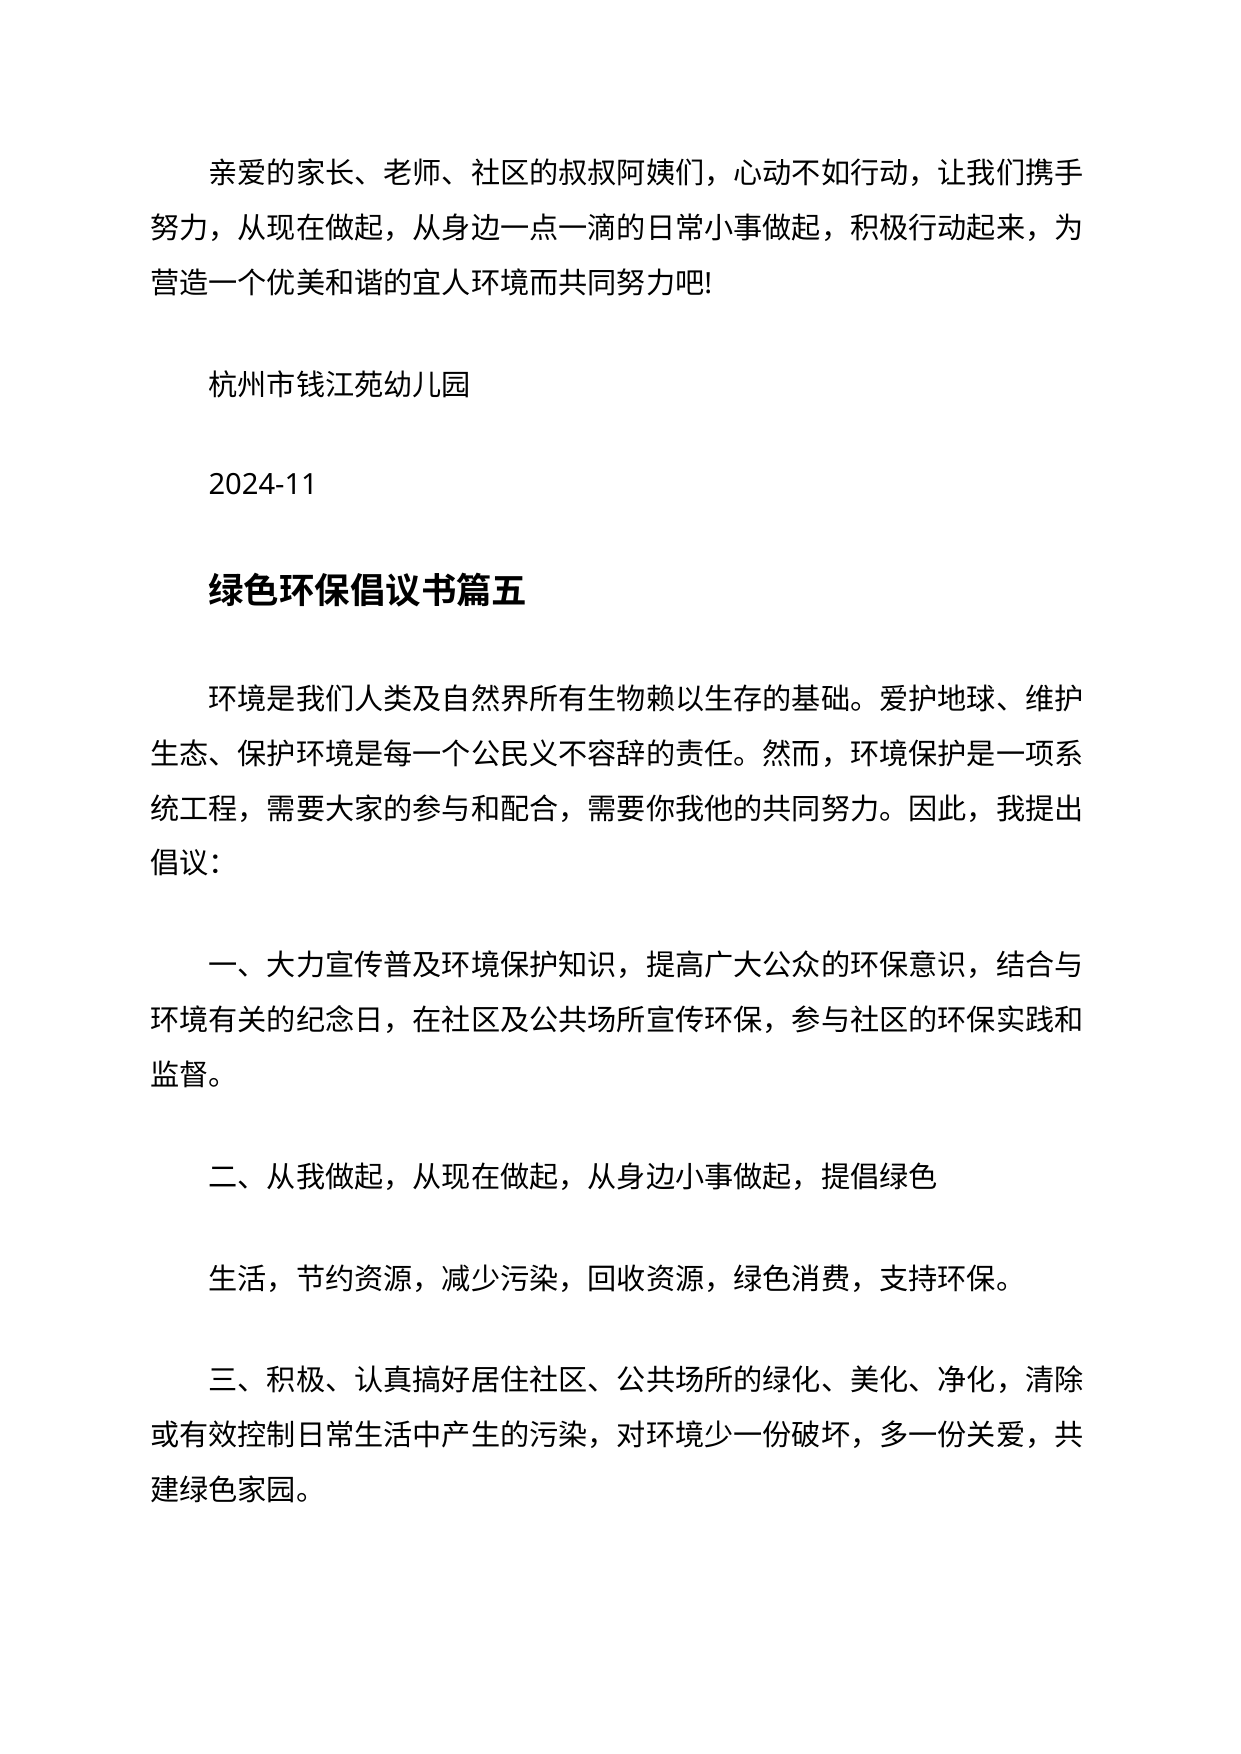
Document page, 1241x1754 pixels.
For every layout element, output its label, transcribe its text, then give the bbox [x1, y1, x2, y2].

text 绿色环保倡议书篇五 [150, 562, 1090, 613]
text 环境是我们人类及自然界所有生物赖以生存的基础。爱护地球、维护生态、保护环境是每一个公民义不容辞的责任。然而，环境保护是一项系统工程，需要大家的参与和配合，需要你我他的共同努力。因此，我提出倡议： [150, 675, 1090, 882]
text 一、大力宣传普及环境保护知识，提高广大公众的环保意识，结合与环境有关的纪念日，在社区及公共场所宣传环保，参与社区的环保实践和监督。 [150, 942, 1090, 1094]
text 生活，节约资源，减少污染，回收资源，绿色消费，支持环保。 [150, 1255, 1090, 1297]
text 二、从我做起，从现在做起，从身边小事做起，提倡绿色 [150, 1153, 1090, 1196]
text 杭州市钱江苑幼儿园 [150, 362, 1090, 404]
text 2024-11 [150, 463, 1090, 503]
text 亲爱的家长、老师、社区的叔叔阿姨们，心动不如行动，让我们携手努力，从现在做起，从身边一点一滴的日常小事做起，积极行动起来，为营造一个优美和谐的宜人环境而共同努力吧! [150, 150, 1090, 302]
text 三、积极、认真搞好居住社区、公共场所的绿化、美化、净化，清除或有效控制日常生活中产生的污染，对环境少一份破坏，多一份关爱，共建绿色家园。 [150, 1357, 1090, 1509]
